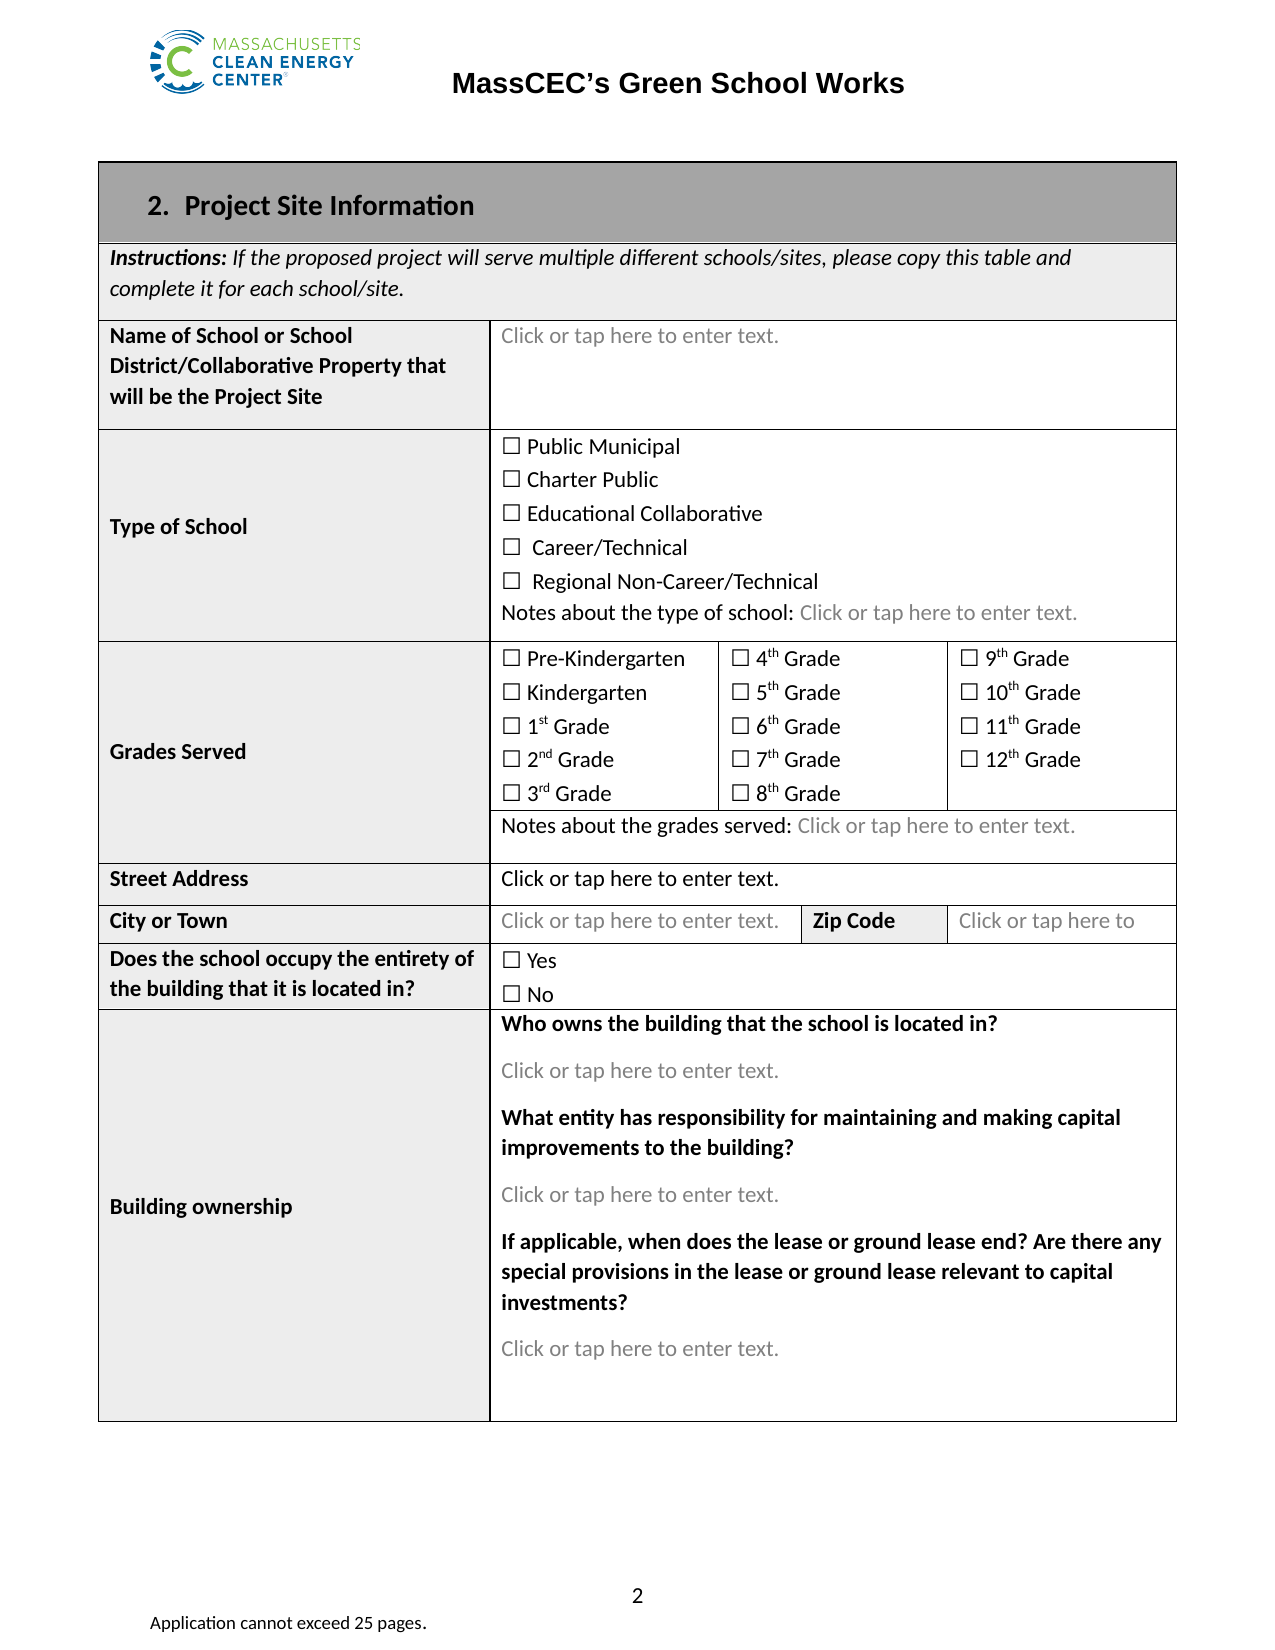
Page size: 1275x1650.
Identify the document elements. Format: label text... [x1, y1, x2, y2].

table_cell Click or tap here to enter text. [491, 321, 1176, 429]
table_cell Building ownership [99, 1010, 489, 1421]
table_cell Street Address Number, street, apt. or suite no. [99, 864, 489, 905]
table_cell Does the school occupy the entirety of the building that it is located in? [99, 944, 489, 1008]
table_cell Name of School or School District/Collaborative Property that will be the Project Site [99, 321, 489, 429]
table_cell Type of School [99, 430, 489, 641]
table_cell Yes No [491, 944, 1176, 1008]
table_cell Pre-Kindergarten Kindergarten 1st Grade 2nd Grade 3rd Grade [491, 642, 718, 810]
table_cell City or Town [99, 906, 489, 943]
table_cell Grades Served [99, 642, 489, 863]
table_cell Notes about the grades served: [491, 811, 1176, 863]
table_cell 9th Grade 10th Grade 11th Grade 12th Grade [948, 642, 1176, 810]
table_cell [948, 906, 1176, 943]
table_cell [491, 864, 1176, 905]
table_cell Public Municipal Charter Public Educational Collaborative Career/Technical Regional Non-Career/Technical Notes about the type of school: [491, 430, 1176, 641]
table_header Project Site Information [99, 163, 1176, 242]
picture [150, 30, 360, 94]
table_cell Zip Code [802, 906, 947, 943]
table_cell Instructions: If the proposed project will serve multiple different schools/sites, please copy this table and complete it for each school/site. [99, 244, 1176, 320]
table_cell 4th Grade 5th Grade 6th Grade 7th Grade 8th Grade [719, 642, 947, 810]
table_cell [491, 906, 801, 943]
table_cell Who owns the building that the school is located in? What entity has responsibility for maintaining and making capital improvements to the building? If applicable, when does the lease or ground lease end? Are there any special provisions in the lease or ground lease relevant to capital investments? [491, 1010, 1176, 1421]
